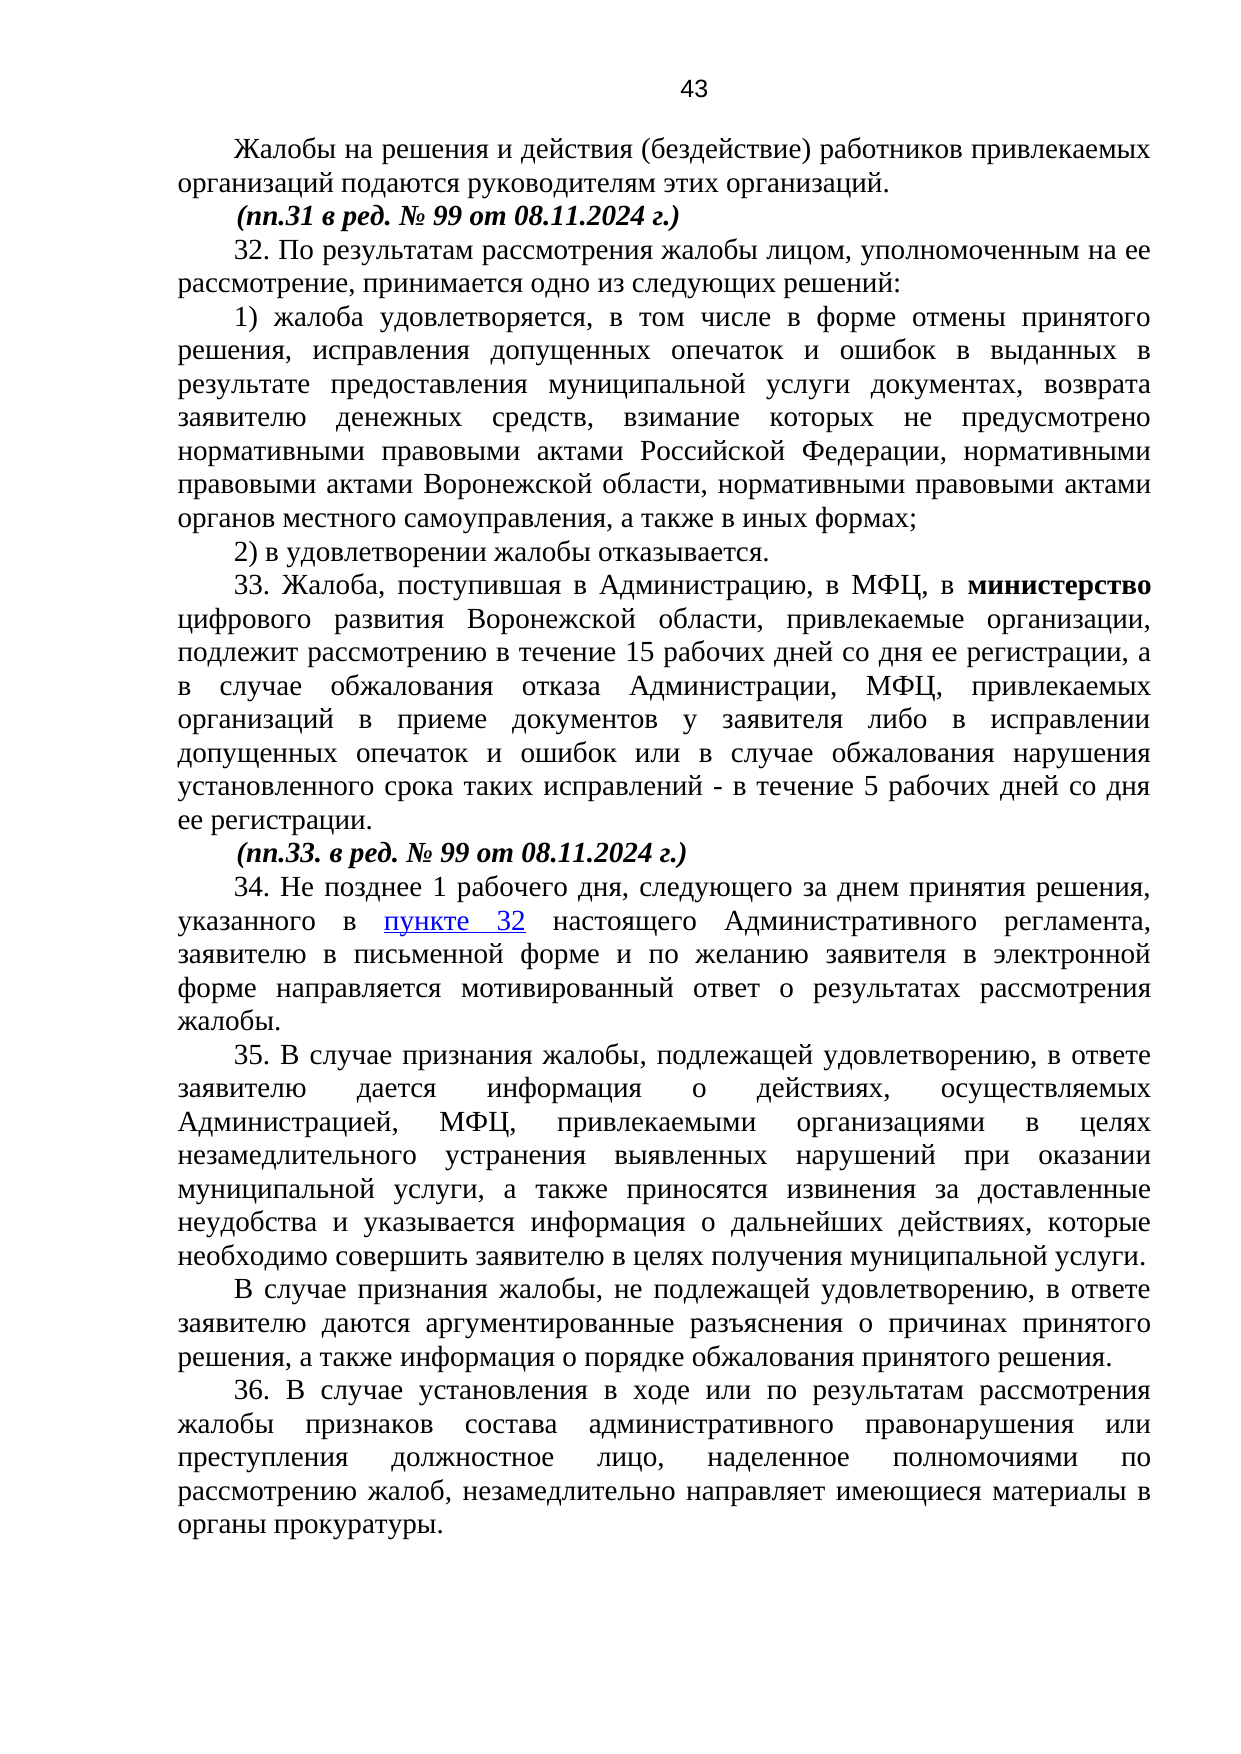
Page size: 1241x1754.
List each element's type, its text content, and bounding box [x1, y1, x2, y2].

text 32. По результатам рассмотрения жалобы лицом, уполномоченным на ее рассмотрение, принимается одно из следующих решений: [177, 232, 1152, 299]
text В случае признания жалобы, не подлежащей удовлетворению, в ответе заявителю даются аргументированные разъяснения о причинах принятого решения, а также информация о порядке обжалования принятого решения. [177, 1272, 1152, 1372]
text 36. В случае установления в ходе или по результатам рассмотрения жалобы признаков состава административного правонарушения или преступления должностное лицо, наделенное полномочиями по рассмотрению жалоб, незамедлительно направляет имеющиеся материалы в органы прокуратуры. [177, 1372, 1152, 1540]
text 35. В случае признания жалобы, подлежащей удовлетворению, в ответе заявителю дается информация о действиях, осуществляемых Администрацией, МФЦ, привлекаемыми организациями в целях незамедлительного устранения выявленных нарушений при оказании муниципальной услуги, а также приносятся извинения за доставленные неудобства и указывается информация о дальнейших действиях, которые необходимо совершить заявителю в целях получения муниципальной услуги. [177, 1037, 1152, 1272]
text (пп.31 в ред. № 99 от 08.11.2024 г.) [177, 198, 1152, 232]
text 33. Жалоба, поступившая в Администрацию, в МФЦ, в министерство цифрового развития Воронежской области, привлекаемые организации, подлежит рассмотрению в течение 15 рабочих дней со дня ее регистрации, а в случае обжалования отказа Администрации, МФЦ, привлекаемых организаций в приеме документов у заявителя либо в исправлении допущенных опечаток и ошибок или в случае обжалования нарушения установленного срока таких исправлений - в течение 5 рабочих дней со дня ее регистрации. [177, 567, 1152, 836]
text 1) жалоба удовлетворяется, в том числе в форме отмены принятого решения, исправления допущенных опечаток и ошибок в выданных в результате предоставления муниципальной услуги документах, возврата заявителю денежных средств, взимание которых не предусмотрено нормативными правовыми актами Российской Федерации, нормативными правовыми актами Воронежской области, нормативными правовыми актами органов местного самоуправления, а также в иных формах; [177, 299, 1152, 534]
text (пп.33. в ред. № 99 от 08.11.2024 г.) [177, 836, 1152, 869]
text Жалобы на решения и действия (бездействие) работников привлекаемых организаций подаются руководителям этих организаций. [177, 131, 1152, 198]
text 2) в удовлетворении жалобы отказывается. [177, 534, 1152, 567]
text 34. Не позднее 1 рабочего дня, следующего за днем принятия решения, указанного в пункте 32 настоящего Административного регламента, заявителю в письменной форме и по желанию заявителя в электронной форме направляется мотивированный ответ о результатах рассмотрения жалобы. [177, 869, 1152, 1037]
